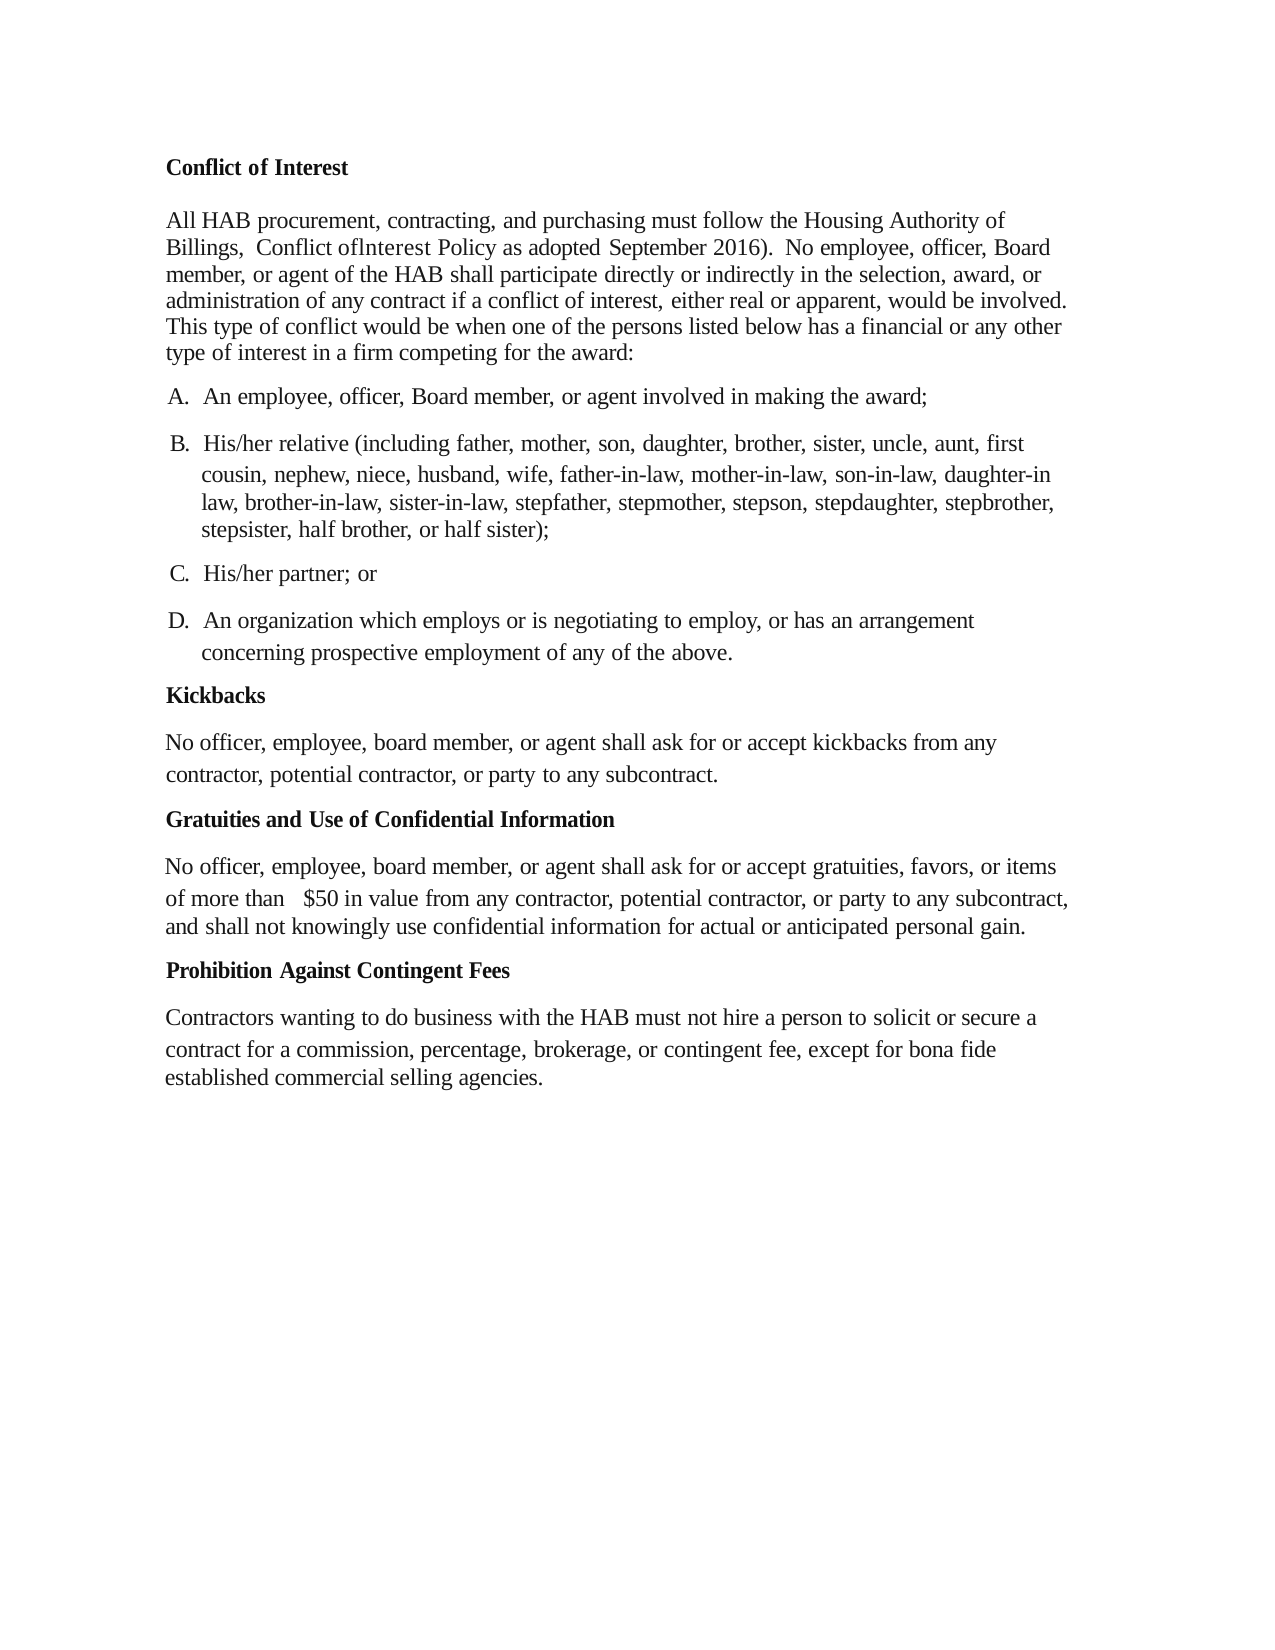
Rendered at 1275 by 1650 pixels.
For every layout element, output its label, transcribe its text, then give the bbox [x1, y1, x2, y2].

text No officer, employee, board member, or agent shall ask for or accept gratuities, favors, or items [156, 837, 1125, 884]
text Prohibition Against Contingent Fees [156, 940, 1125, 988]
text C. His/her partner; or [156, 543, 1125, 591]
text stepsister, half brother, or half sister); [156, 516, 1125, 543]
text This type of conflict would be when one of the persons listed below has a financial or any other [156, 314, 1125, 340]
text Kickbacks [156, 666, 1125, 713]
text A. An employee, officer, Board member, or agent involved in making the award; [156, 366, 1125, 414]
text B. His/her relative (including father, mother, son, daughter, brother, sister, uncle, aunt, first [156, 414, 1125, 461]
text of more than $50 in value from any contractor, potential contractor, or party to any subcontract, [156, 884, 1125, 912]
text member, or agent of the HAB shall participate directly or indirectly in the selection, award, or [156, 261, 1125, 287]
text contract for a commission, percentage, brokerage, or contingent fee, except for bona fide [156, 1035, 1125, 1063]
text No officer, employee, board member, or agent shall ask for or accept kickbacks from any [156, 713, 1125, 760]
text All HAB procurement, contracting, and purchasing must follow the Housing Authority of [156, 203, 1125, 235]
text Gratuities and Use of Confidential Information [156, 788, 1125, 837]
text contractor, potential contractor, or party to any subcontract. [156, 760, 1125, 788]
text type of interest in a firm competing for the award: [156, 340, 1125, 366]
text established commercial selling agencies. [156, 1063, 1125, 1091]
text law, brother-in-law, sister-in-law, stepfather, stepmother, stepson, stepdaughter, stepbrother, [156, 488, 1125, 516]
text cousin, nephew, niece, husband, wife, father-in-law, mother-in-law, son-in-law, daughter-in­ [156, 461, 1125, 488]
text administration of any contract if a conflict of interest, either real or apparent, would be involved. [156, 287, 1125, 314]
text Conflict of Interest [156, 150, 1125, 182]
text concerning prospective employment of any of the above. [156, 638, 1125, 666]
text Billings, Conflict oflnterest Policy as adopted September 2016). No employee, officer, Board [156, 235, 1125, 261]
text and shall not knowingly use confidential information for actual or anticipated personal gain. [156, 912, 1125, 940]
text Contractors wanting to do business with the HAB must not hire a person to solicit or secure a [156, 988, 1125, 1035]
text D. An organization which employs or is negotiating to employ, or has an arrangement [156, 591, 1125, 638]
